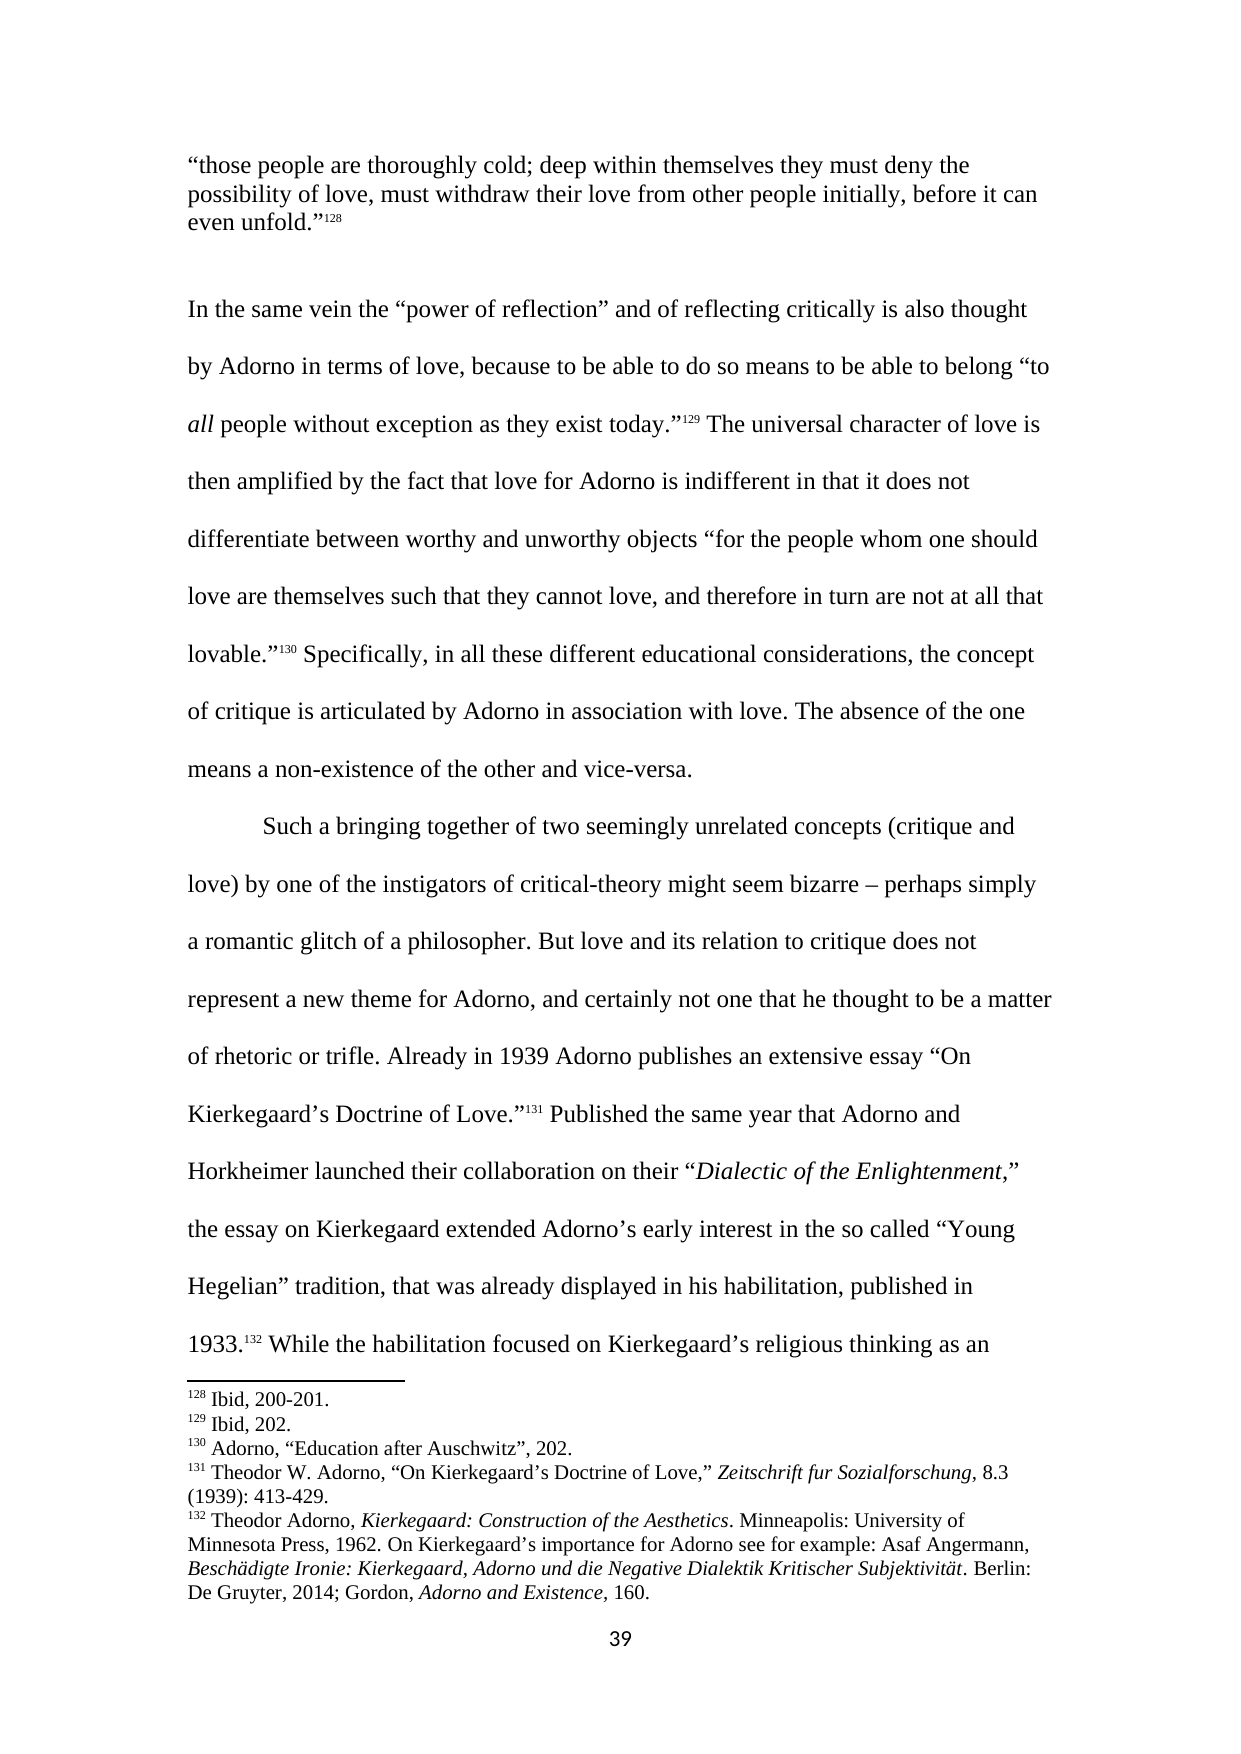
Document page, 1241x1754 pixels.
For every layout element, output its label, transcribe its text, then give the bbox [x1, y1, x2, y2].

text “those people are thoroughly cold; deep within themselves they must deny the possibility of love, must withdraw their love from other people initially, before it can even unfold.” [187, 150, 1053, 236]
text In the same vein the “power of reflection” and of reflecting critically is also thought by Adorno in terms of love, because to be able to do so means to be able to belong “to all people without exception as they exist today.” The universal character of love is then amplified by the fact that love for Adorno is indifferent in that it does not differentiate between worthy and unworthy objects “for the people whom one should love are themselves such that they cannot love, and therefore in turn are not at all that lovable.” Specifically, in all these different educational considerations, the concept of critique is articulated by Adorno in association with love. The absence of the one means a non-existence of the other and vice-versa. [187, 294, 1053, 782]
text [187, 811, 1053, 1357]
